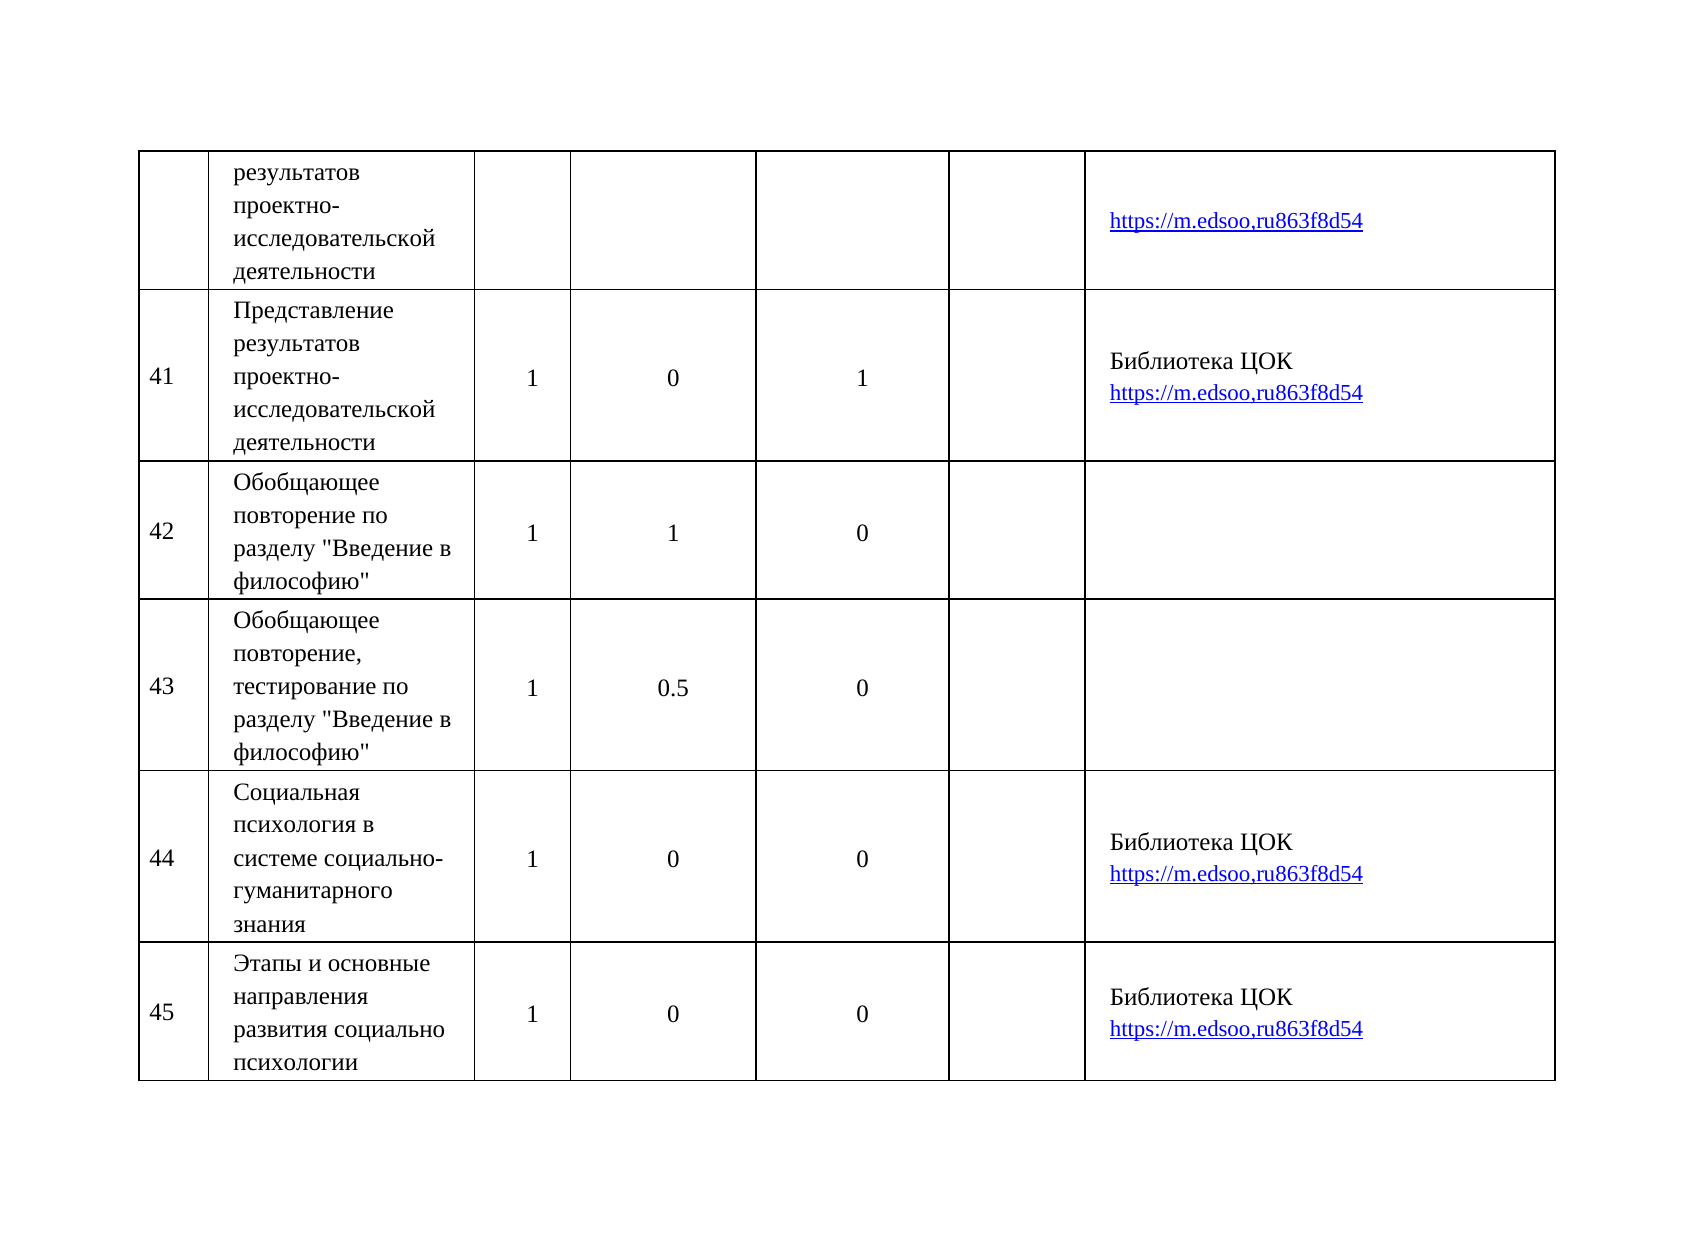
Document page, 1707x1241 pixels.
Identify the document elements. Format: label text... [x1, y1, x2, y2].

table_cell [950, 771, 1084, 941]
table_cell Этапы и основные направления развития социально психологии [209, 943, 474, 1080]
table_cell 0 [757, 771, 948, 941]
table_cell 1 [757, 290, 948, 460]
table_cell 1 [757, 152, 948, 288]
table_cell 1 [475, 600, 570, 770]
table_cell 45 [140, 943, 208, 1080]
table_cell 0 [571, 152, 755, 288]
table_cell 41 [140, 290, 208, 460]
table_cell 0 [757, 943, 948, 1080]
table_cell 1 [475, 771, 570, 941]
table_cell 44 [140, 771, 208, 941]
table_cell [950, 152, 1084, 288]
table_cell Обобщающее повторение по разделу "Введение в философию" [209, 462, 474, 598]
table_cell 1 [571, 462, 755, 598]
table_cell [950, 462, 1084, 598]
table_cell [1086, 943, 1554, 1080]
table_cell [1086, 290, 1554, 460]
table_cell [1086, 771, 1554, 941]
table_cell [209, 152, 474, 288]
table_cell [1086, 152, 1554, 288]
table_cell 1 [475, 462, 570, 598]
table_cell 0 [571, 771, 755, 941]
table_cell 0 [757, 462, 948, 598]
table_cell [209, 290, 474, 460]
table_cell 1 [475, 152, 570, 288]
table_cell Социальная психология в системе социально-гуманитарного знания [209, 771, 474, 941]
table_cell [1086, 462, 1554, 598]
table_cell Обобщающее повторение, тестирование по разделу "Введение в философию" [209, 600, 474, 770]
table_cell 43 [140, 600, 208, 770]
table_cell 1 [475, 290, 570, 460]
table_cell 1 [475, 943, 570, 1080]
table_cell 0.5 [571, 600, 755, 770]
table_cell 40 [140, 152, 208, 288]
table_cell [950, 943, 1084, 1080]
table_cell [950, 600, 1084, 770]
table_cell [1086, 600, 1554, 770]
table_cell 0 [571, 943, 755, 1080]
table_cell [950, 290, 1084, 460]
table_cell 42 [140, 462, 208, 598]
table_cell 0 [571, 290, 755, 460]
table_cell 0 [757, 600, 948, 770]
